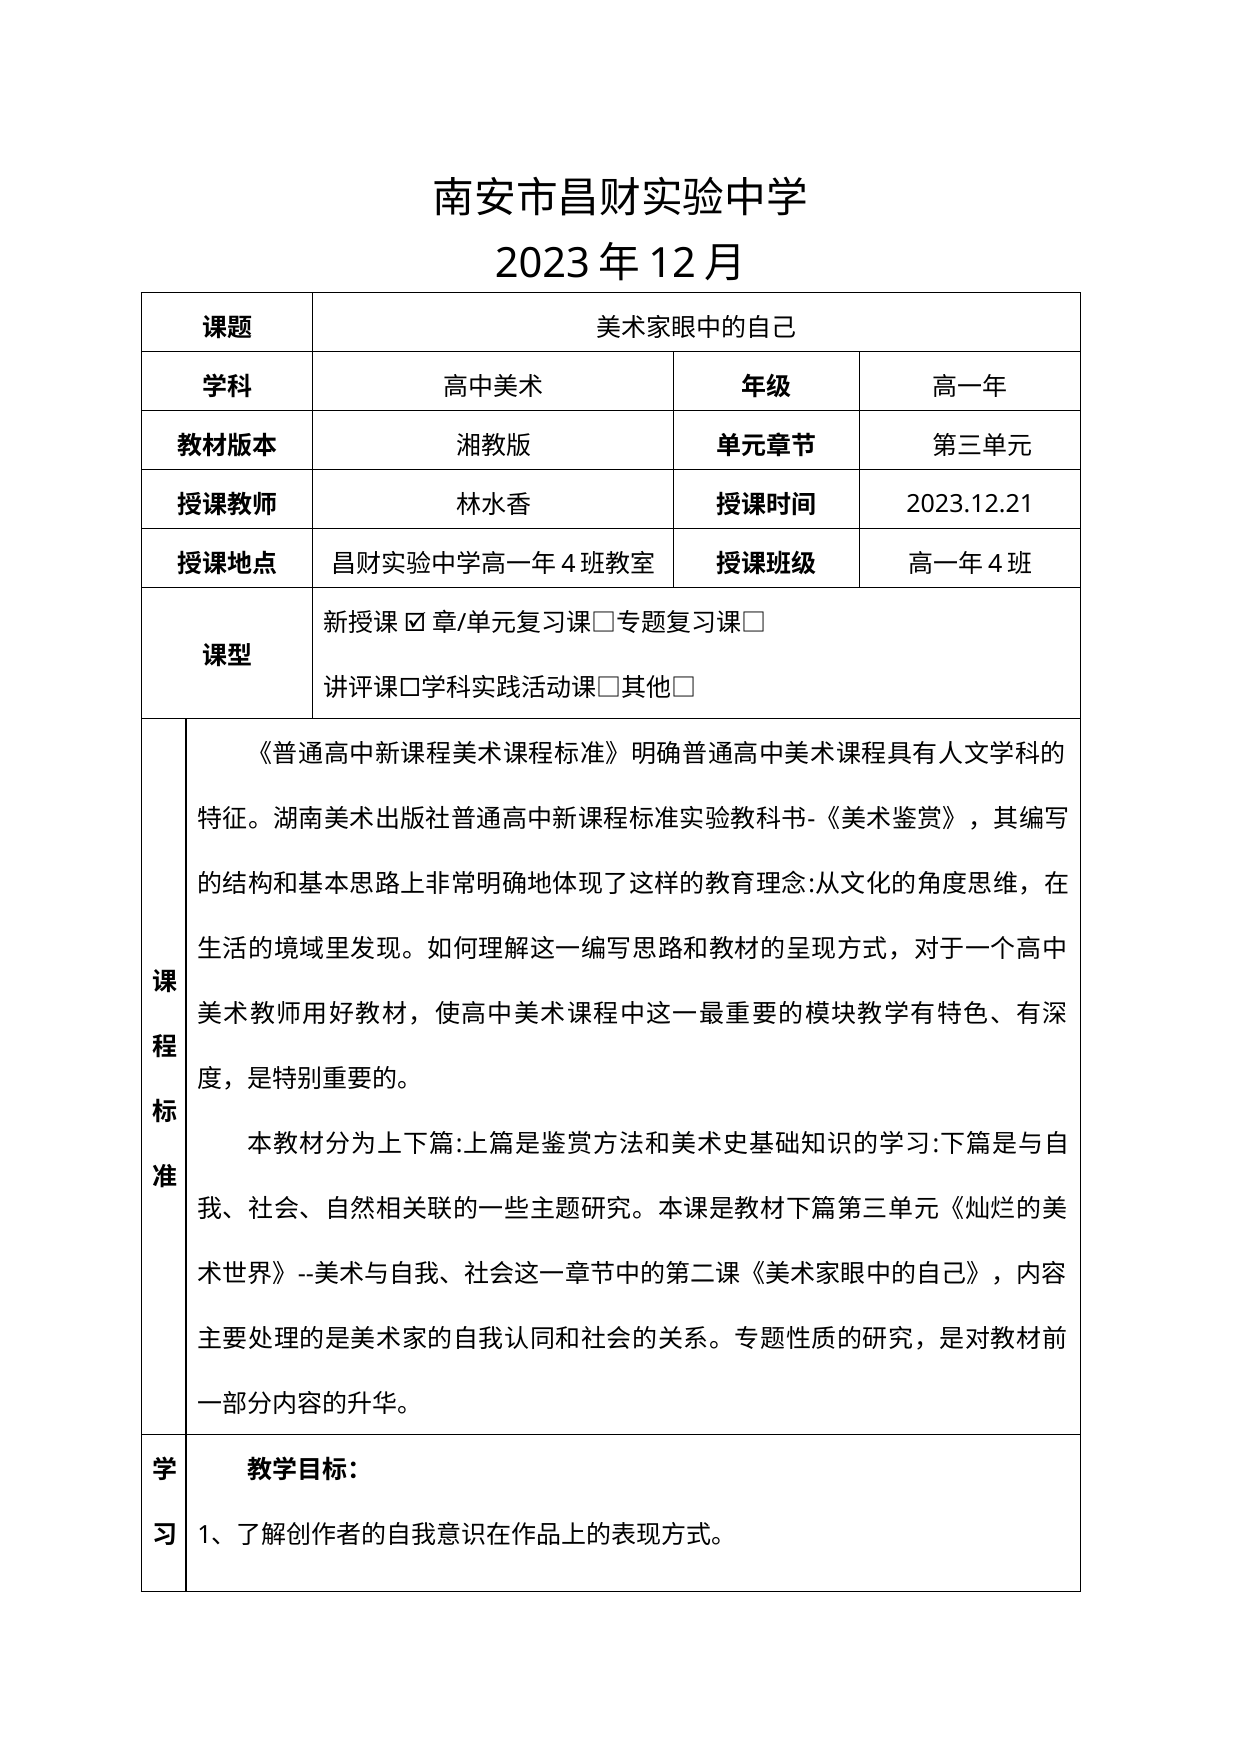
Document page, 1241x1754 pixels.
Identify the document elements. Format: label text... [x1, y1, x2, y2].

table_cell 学习目标 [142, 1435, 185, 1591]
table_cell 授课教师 [142, 470, 312, 528]
table_cell 林水香 [313, 470, 673, 528]
table_cell 《普通高中新课程美术课程标准》明确普通高中美术课程具有人文学科的特征。湖南美术出版社普通高中新课程标准实验教科书-《美术鉴赏》，其编写的结构和基本思路上非常明确地体现了这样的教育理念:从文化的角度思维，在生活的境域里发现。如何理解这一编写思路和教材的呈现方式，对于一个高中美术教师用好教材，使高中美术课程中这一最重要的模块教学有特色、有深度，是特别重要的。 本教材分为上下篇:上篇是鉴赏方法和美术史基础知识的学习:下篇是与自我、社会、自然相关联的一些主题研究。本课是教材下篇第三单元《灿烂的美术世界》--美术与自我、社会这一章节中的第二课《美术家眼中的自己》，内容主要处理的是美术家的自我认同和社会的关系。专题性质的研究，是对教材前一部分内容的升华。 [187, 719, 1080, 1434]
table_header 美术家眼中的自己 [313, 293, 1080, 351]
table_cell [187, 1435, 1080, 1591]
table_cell 新授课章/单元复习课□专题复习课□ 讲评课学科实践活动课□其他□ [313, 588, 1080, 718]
table_cell 高一年 [860, 352, 1080, 410]
text 南安市昌财实验中学 [152, 162, 1088, 227]
table_cell 授课时间 [674, 470, 859, 528]
table_cell 年级 [674, 352, 859, 410]
table_cell 授课班级 [674, 529, 859, 587]
table_cell 学科 [142, 352, 312, 410]
table_cell 高中美术 [313, 352, 673, 410]
table_cell 课型 [142, 588, 312, 718]
table_cell 湘教版 [313, 411, 673, 469]
table_header 课题 [142, 293, 312, 351]
table_cell 教材版本 [142, 411, 312, 469]
table_cell 课程标准 [142, 719, 185, 1434]
table_cell 单元章节 [674, 411, 859, 469]
table_cell 高一年4班 [860, 529, 1080, 587]
text 2023年12月 [152, 227, 1088, 292]
table_cell 授课地点 [142, 529, 312, 587]
table_cell 第三单元 [860, 411, 1080, 469]
table_cell 昌财实验中学高一年4班教室 [313, 529, 673, 587]
table_cell 2023.12.21 [860, 470, 1080, 528]
